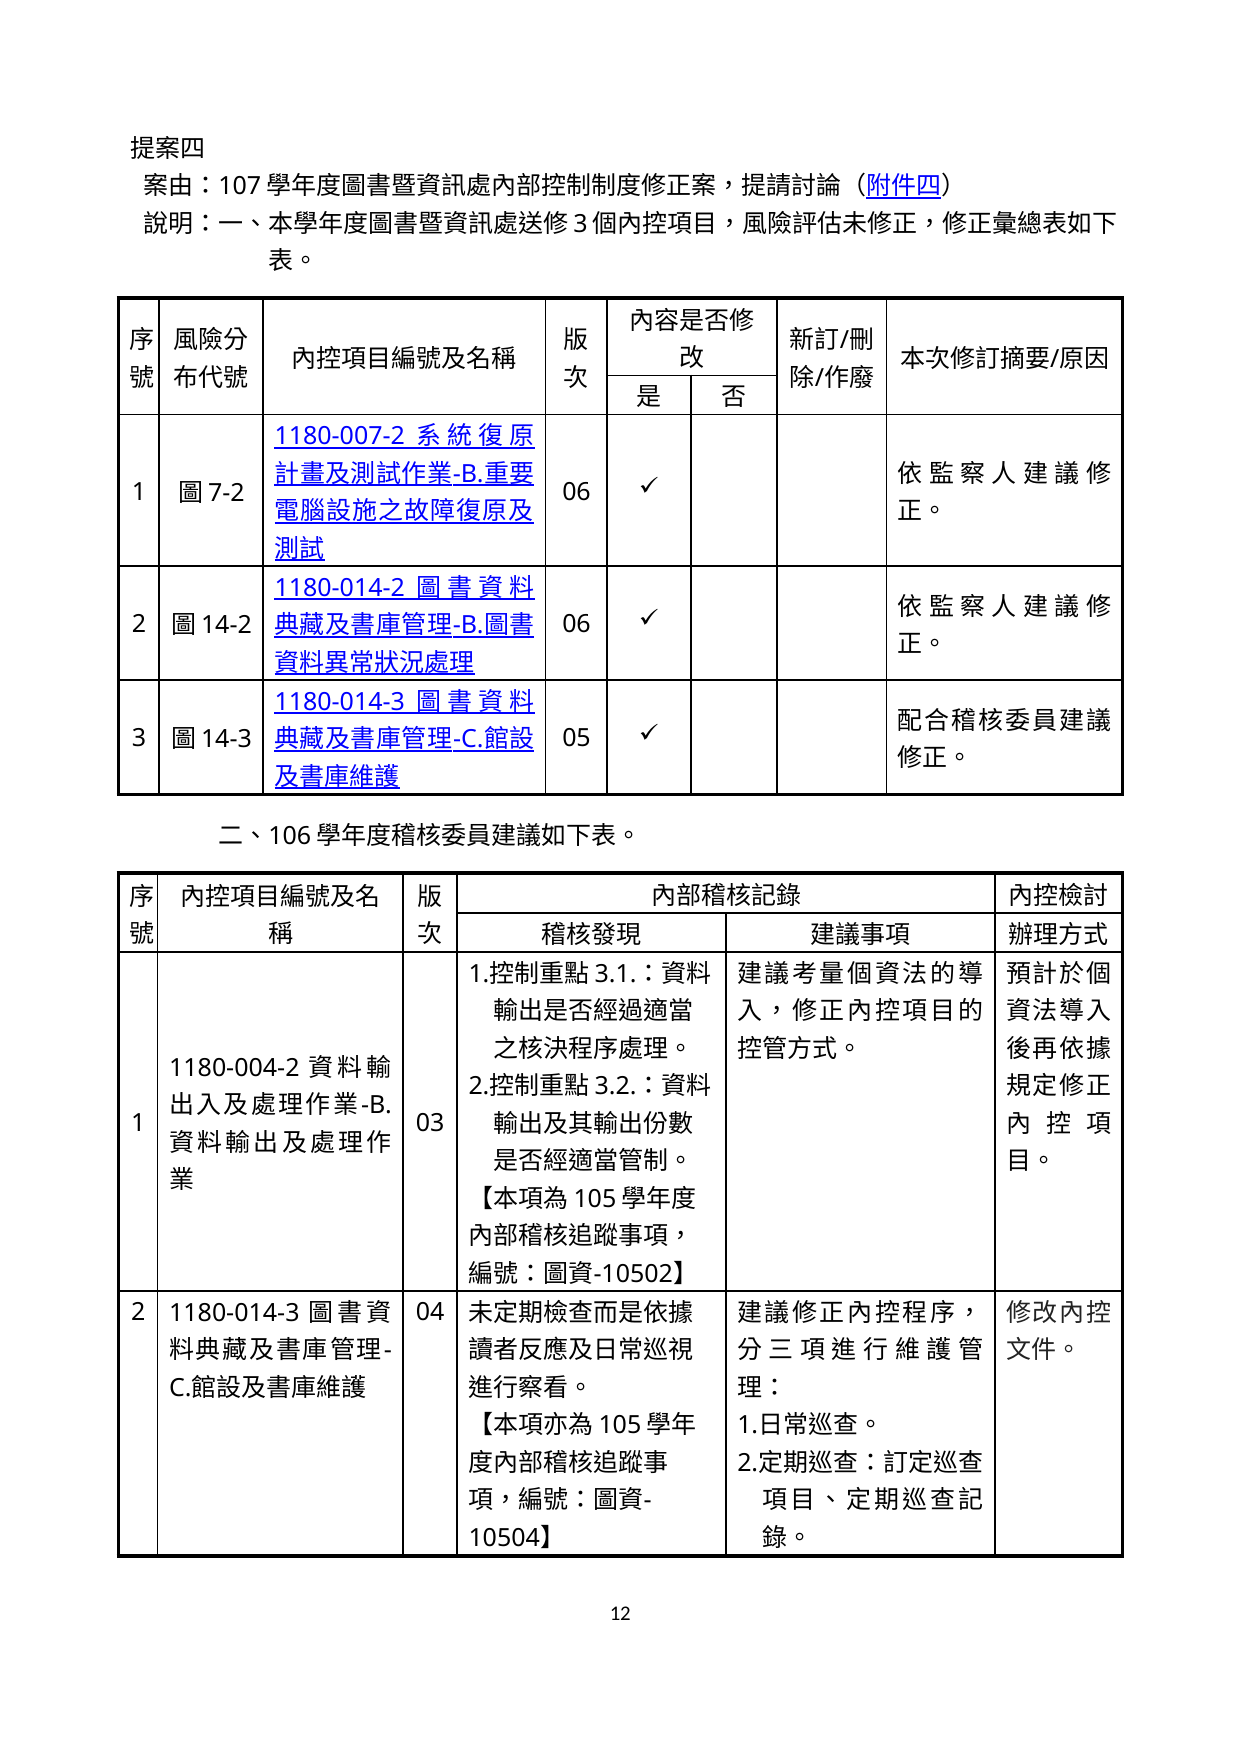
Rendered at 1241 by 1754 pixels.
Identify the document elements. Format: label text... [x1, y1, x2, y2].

table_header 內容是否修改 [608, 300, 776, 374]
table_cell [692, 415, 776, 565]
table_cell 04 [404, 1292, 456, 1554]
table_cell 是 [608, 376, 690, 414]
table_cell 1180-007-2系統復原計畫及測試作業-B.重要電腦設施之故障復原及測試 [264, 415, 545, 565]
table_cell [778, 415, 886, 565]
table_header 新訂/刪除/作廢 [778, 300, 886, 414]
text 說明：一、本學年度圖書暨資訊處送修3個內控項目，風險評估未修正，修正彙總表如下表。 [143, 203, 1122, 278]
table_cell 1180-014-2圖書資料典藏及書庫管理-B.圖書資料異常狀況處理 [264, 567, 545, 679]
table_cell 06 [546, 415, 606, 565]
table_cell [778, 567, 886, 679]
table_header 序號 [120, 300, 158, 414]
table_cell 1180-004-2資料輸出入及處理作業-B.資料輸出及處理作業 [158, 953, 402, 1290]
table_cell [158, 1292, 402, 1554]
table_cell [608, 681, 690, 793]
text 二、106學年度稽核委員建議如下表。 [218, 815, 1122, 853]
text 提案四 [131, 128, 1122, 165]
table_cell 1.控制重點3.1.：資料輸出是否經過適當之核決程序處理。 2.控制重點3.2.：資料輸出及其輸出份數是否經適當管制。 【本項為105學年度內部稽核追蹤事項，編號：圖資-10502】 [458, 953, 725, 1290]
table_header 版次 [546, 300, 606, 414]
table_cell 辦理方式 [996, 914, 1121, 951]
table_header 內控項目編號及名稱 [264, 300, 545, 414]
table_cell 配合稽核委員建議修正。 [887, 681, 1121, 793]
table_cell [692, 681, 776, 793]
table_cell 預計於個資法導入後再依據規定修正內控項目。 [996, 953, 1121, 1290]
table_cell [692, 567, 776, 679]
table_header 內部稽核記錄 [458, 875, 994, 912]
table_cell 2 [120, 1292, 157, 1554]
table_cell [727, 1292, 994, 1554]
table_cell 1180-014-3圖書資料典藏及書庫管理-C.館設及書庫維護 [264, 681, 545, 793]
table_header 序號 [120, 875, 157, 951]
table_cell [608, 567, 690, 679]
table_cell 依監察人建議修正。 [887, 415, 1121, 565]
table_cell [778, 681, 886, 793]
table_cell 05 [546, 681, 606, 793]
table_cell 依監察人建議修正。 [887, 567, 1121, 679]
table_cell 否 [692, 376, 776, 414]
table_cell 圖7-2 [160, 415, 262, 565]
table_cell 03 [404, 953, 456, 1290]
table_cell 1 [120, 415, 158, 565]
table_header 內控項目編號及名稱 [158, 875, 402, 951]
table_cell 建議考量個資法的導入，修正內控項目的控管方式。 [727, 953, 994, 1290]
table_cell 建議事項 [727, 914, 994, 951]
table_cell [458, 1292, 725, 1554]
table_cell [608, 415, 690, 565]
table_header 內控檢討 [996, 875, 1121, 912]
text 案由：107學年度圖書暨資訊處內部控制制度修正案，提請討論（附件四） [143, 165, 1122, 203]
table_header 風險分布代號 [160, 300, 262, 414]
table_cell 1 [120, 953, 157, 1290]
table_cell 圖14-3 [160, 681, 262, 793]
table_cell 06 [546, 567, 606, 679]
table_cell 2 [120, 567, 158, 679]
table_cell 圖14-2 [160, 567, 262, 679]
table_header 版次 [404, 875, 456, 951]
table_header 本次修訂摘要/原因 [887, 300, 1121, 414]
table_cell 修改內控文件。 [996, 1292, 1121, 1554]
table_cell 3 [120, 681, 158, 793]
table_cell 稽核發現 [458, 914, 725, 951]
